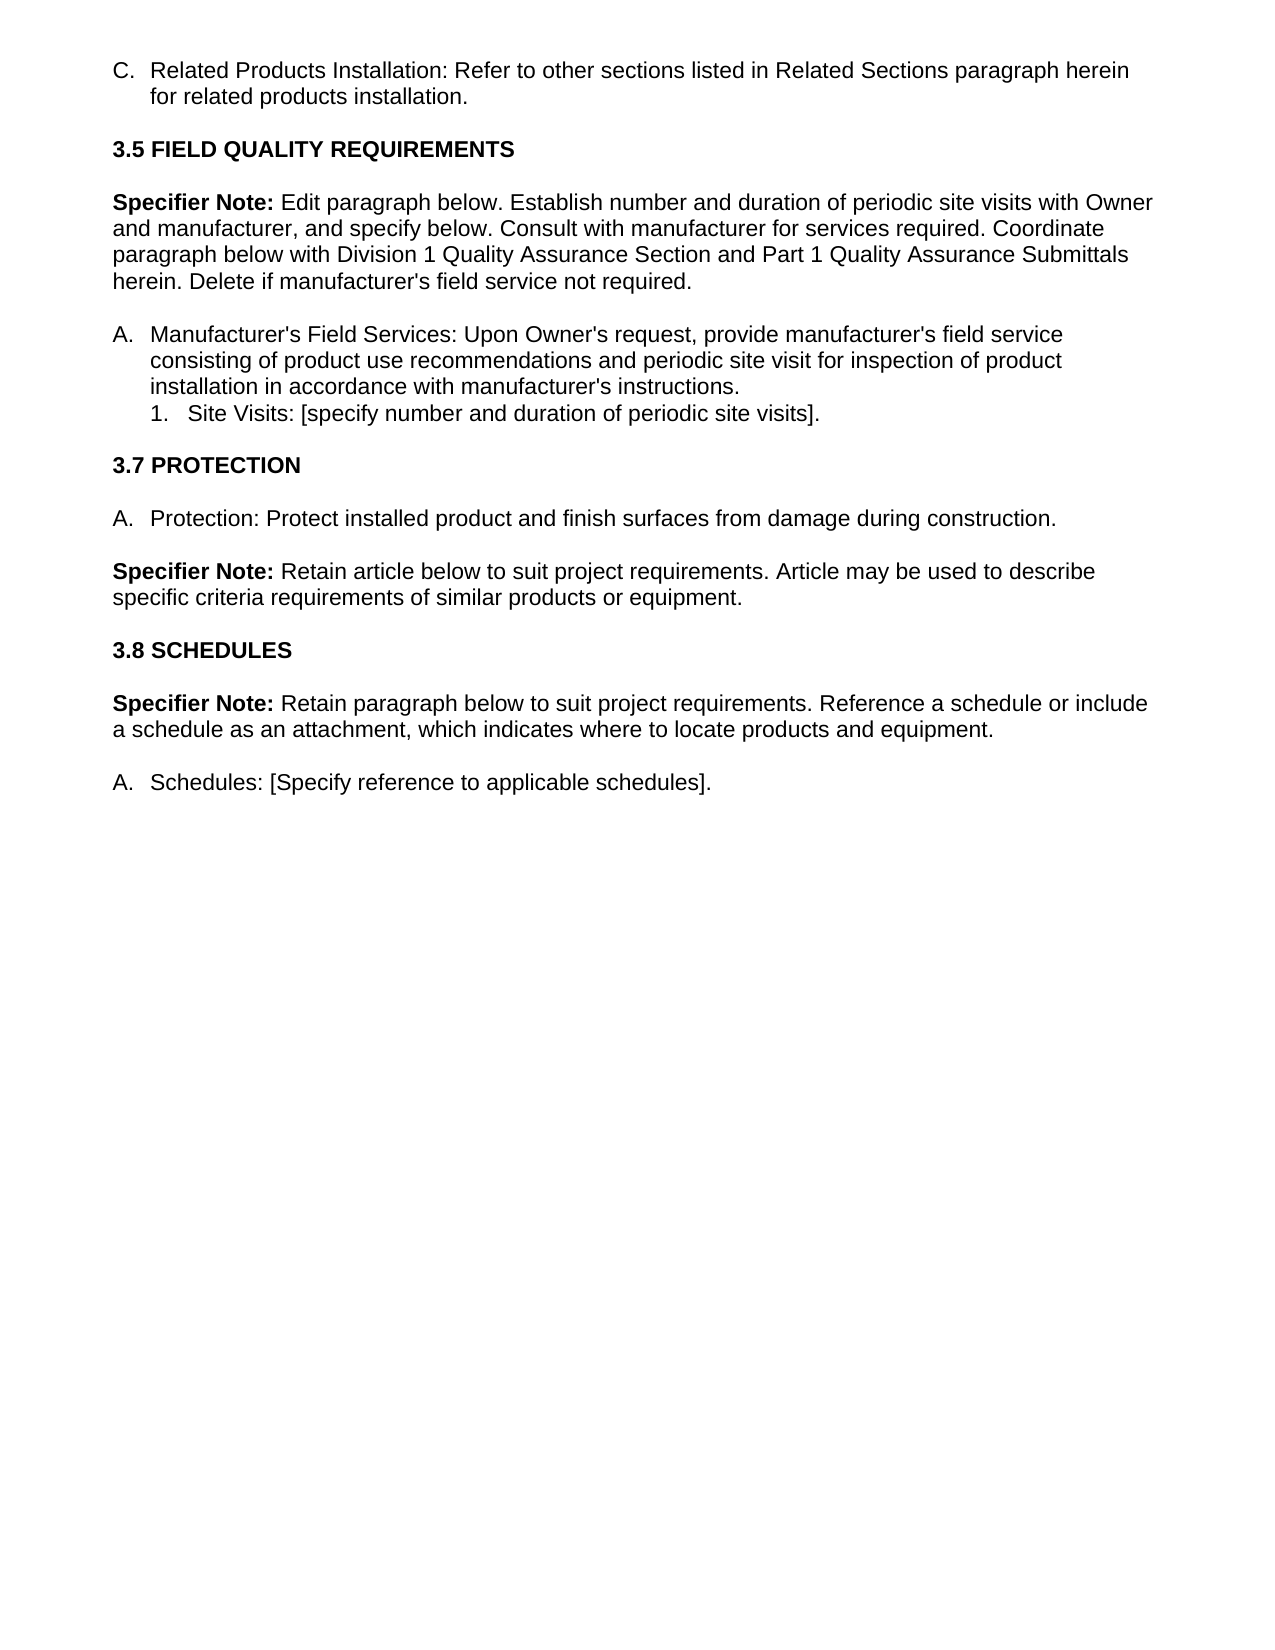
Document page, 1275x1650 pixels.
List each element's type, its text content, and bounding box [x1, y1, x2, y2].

text A. Manufacturer's Field Services: Upon Owner's request, provide manufacturer's field service consisting of product use recommendations and periodic site visit for inspection of product installation in accordance with manufacturer's instructions. [112, 321, 1162, 399]
text Specifier Note: Retain paragraph below to suit project requirements. Reference a schedule or include a schedule as an attachment, which indicates where to locate products and equipment. [112, 689, 1162, 742]
text A. Protection: Protect installed product and finish surfaces from damage during construction. [112, 505, 1162, 531]
text C. Related Products Installation: Refer to other sections listed in Related Sections paragraph herein for related products installation. [112, 57, 1162, 110]
text A. Schedules: [Specify reference to applicable schedules]. [112, 768, 1162, 795]
text 1. Site Visits: [specify number and duration of periodic site visits]. [112, 399, 1162, 426]
text 3.5 FIELD QUALITY REQUIREMENTS [112, 136, 1162, 162]
text 3.8 SCHEDULES [112, 637, 1162, 663]
text Specifier Note: Retain article below to suit project requirements. Article may be used to describe specific criteria requirements of similar products or equipment. [112, 558, 1162, 610]
text 3.7 PROTECTION [112, 452, 1162, 479]
text Specifier Note: Edit paragraph below. Establish number and duration of periodic site visits with Owner and manufacturer, and specify below. Consult with manufacturer for services required. Coordinate paragraph below with Division 1 Quality Assurance Section and Part 1 Quality Assurance Submittals herein. Delete if manufacturer's field service not required. [112, 189, 1162, 294]
